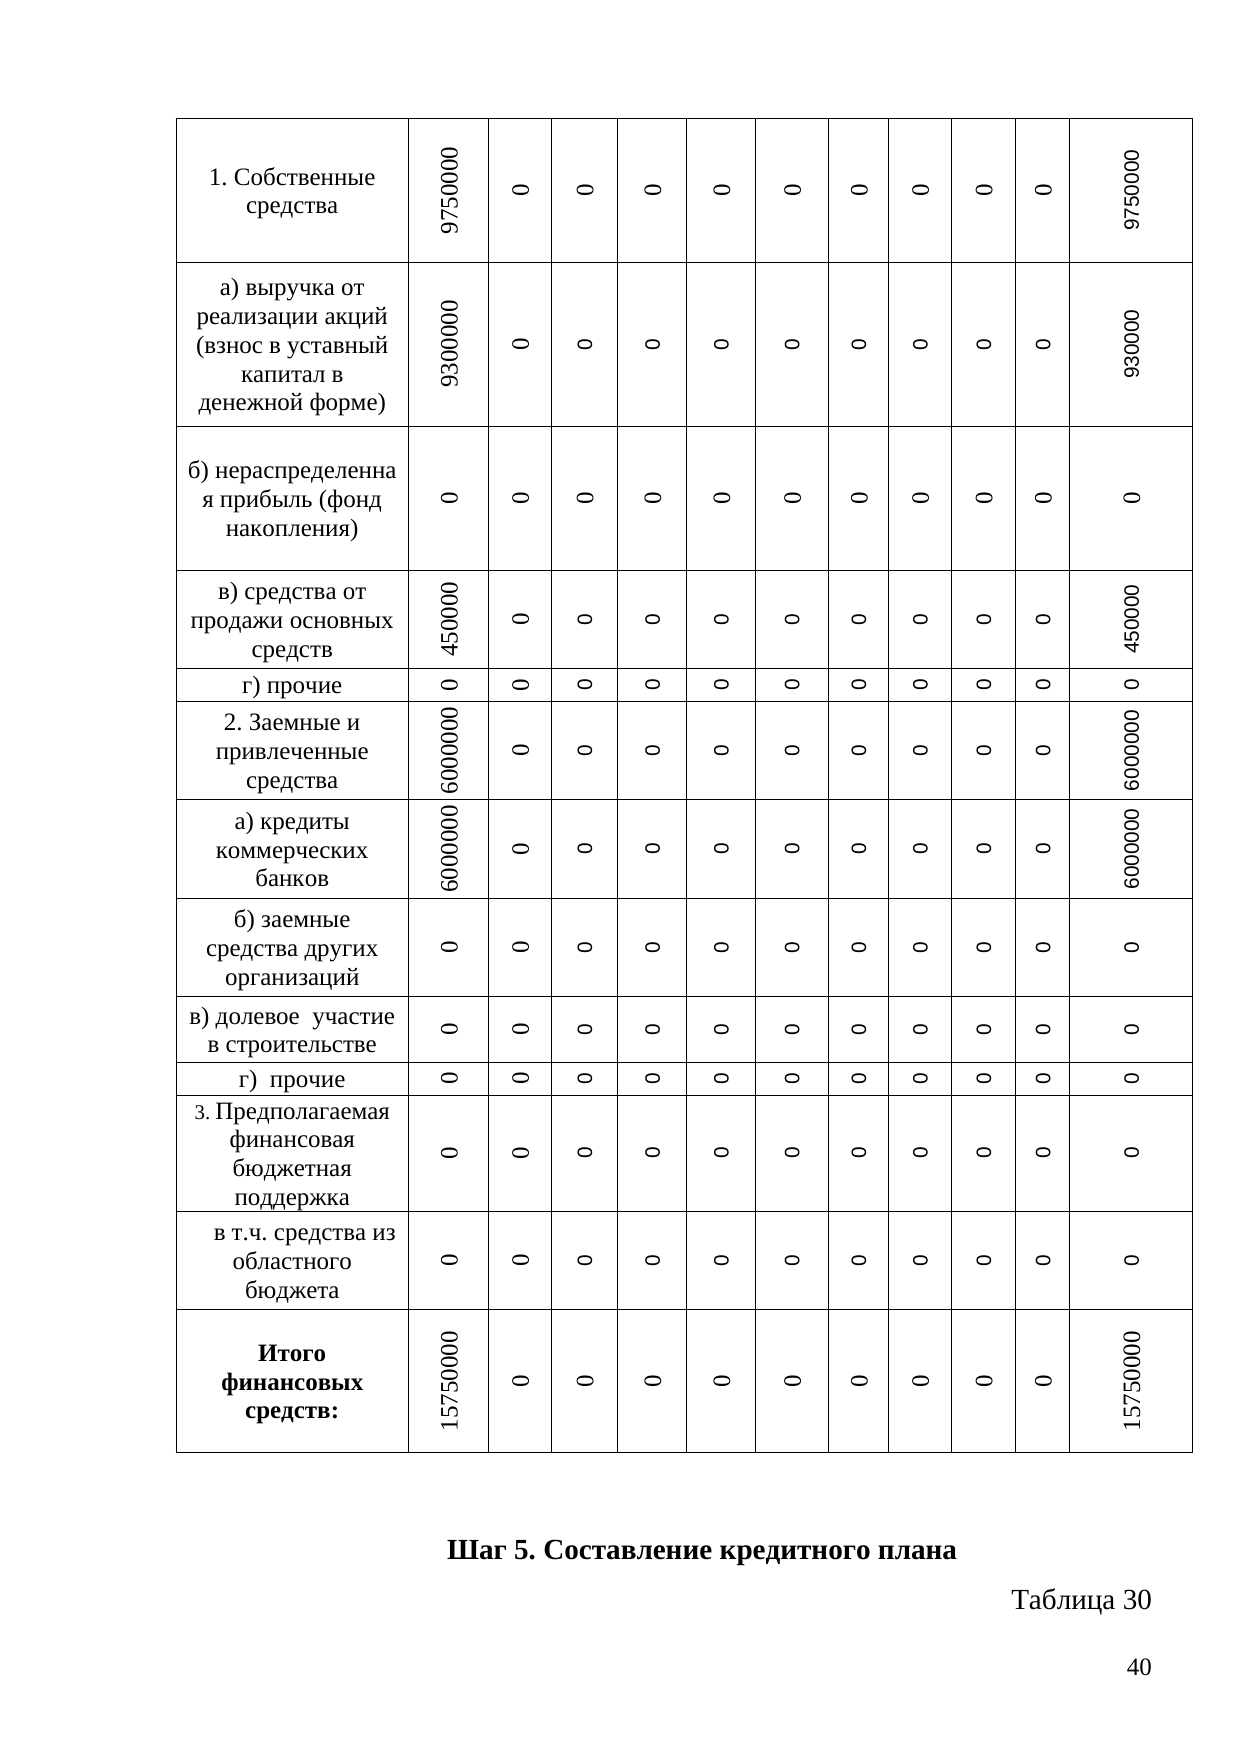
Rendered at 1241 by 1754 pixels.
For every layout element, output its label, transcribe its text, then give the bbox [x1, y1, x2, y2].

table_cell 0 [1016, 1096, 1069, 1211]
table_cell 0 [687, 1063, 755, 1095]
table_cell 0 [829, 1096, 888, 1211]
table_cell 0 [552, 1310, 617, 1452]
table_cell 0 [1070, 1096, 1192, 1211]
table_cell 0 [889, 800, 951, 898]
table_cell 0 [552, 119, 617, 262]
table_cell 0 [756, 1096, 828, 1211]
table_cell 0 [829, 1310, 888, 1452]
table_cell 0 [1070, 427, 1192, 570]
table_cell 0 [687, 1212, 755, 1309]
table_cell 0 [687, 800, 755, 898]
table_cell 0 [618, 800, 686, 898]
table_cell 0 [756, 899, 828, 996]
table_cell 0 [618, 669, 686, 701]
table_cell 0 [1016, 1212, 1069, 1309]
table_cell 0 [552, 899, 617, 996]
table_cell 0 [829, 1212, 888, 1309]
table_cell 0 [1016, 800, 1069, 898]
table_cell 0 [618, 899, 686, 996]
table_cell 0 [687, 263, 755, 426]
table_cell 0 [552, 427, 617, 570]
table_cell 0 [687, 702, 755, 799]
table_cell 0 [552, 263, 617, 426]
table_cell 0 [687, 119, 755, 262]
table_cell 0 [618, 263, 686, 426]
table_cell 0 [952, 669, 1015, 701]
table_cell 0 [489, 263, 551, 426]
table_cell 0 [756, 1063, 828, 1095]
table_cell 0 [889, 119, 951, 262]
table_cell 0 [952, 1096, 1015, 1211]
table_cell 0 [409, 1212, 488, 1309]
table_cell 0 [552, 1063, 617, 1095]
table_cell 0 [1070, 1212, 1192, 1309]
table_cell 0 [687, 1310, 755, 1452]
table_cell 0 [889, 899, 951, 996]
table_cell 0 [552, 997, 617, 1062]
table_cell 0 [829, 1063, 888, 1095]
table_cell 0 [618, 1096, 686, 1211]
table_cell 1. Собственные средства [177, 119, 408, 262]
table_cell 0 [552, 1212, 617, 1309]
table_cell 0 [756, 997, 828, 1062]
table_cell 0 [952, 1212, 1015, 1309]
table_cell 0 [552, 669, 617, 701]
table_cell 0 [756, 427, 828, 570]
table_cell 0 [1016, 1310, 1069, 1452]
table_cell в) средства от продажи основных средств [177, 571, 408, 668]
table_cell в т.ч. средства из областного бюджета [177, 1212, 408, 1309]
table_cell 0 [687, 1096, 755, 1211]
table_cell 0 [829, 899, 888, 996]
table_cell 0 [829, 669, 888, 701]
table_cell г) прочие [177, 669, 408, 701]
table_cell 0 [756, 119, 828, 262]
table_cell 0 [756, 1310, 828, 1452]
table_cell 0 [952, 571, 1015, 668]
table_cell 0 [409, 427, 488, 570]
table_cell 0 [889, 1310, 951, 1452]
table_cell 0 [889, 1212, 951, 1309]
table_cell 0 [1070, 1063, 1192, 1095]
table_cell 0 [756, 702, 828, 799]
table_cell 0 [1070, 669, 1192, 701]
table_cell 0 [756, 263, 828, 426]
table_cell 0 [1016, 119, 1069, 262]
table_cell 0 [618, 1063, 686, 1095]
table_cell 0 [756, 669, 828, 701]
table_cell г) прочие [177, 1063, 408, 1095]
table_cell 0 [489, 1310, 551, 1452]
table_cell 0 [618, 427, 686, 570]
table_cell 930000 [1070, 263, 1192, 426]
table_cell 450000 [1070, 571, 1192, 668]
table_cell 0 [952, 1310, 1015, 1452]
table_cell 2. Заемные и привлеченные средства [177, 702, 408, 799]
table_cell 0 [489, 119, 551, 262]
table_cell 0 [756, 800, 828, 898]
table_cell 0 [756, 571, 828, 668]
table_cell а) кредиты коммерческих банков [177, 800, 408, 898]
text Таблица 30 [177, 1582, 1152, 1616]
table_cell 0 [1016, 899, 1069, 996]
table_cell 0 [489, 702, 551, 799]
table_cell 0 [1016, 427, 1069, 570]
table_cell Итого финансовых средств: [177, 1310, 408, 1452]
table_cell б) заемные средства других организаций [177, 899, 408, 996]
table_cell 0 [552, 800, 617, 898]
table_cell 0 [829, 119, 888, 262]
table_cell 0 [1016, 669, 1069, 701]
table_cell 0 [829, 800, 888, 898]
table_cell 0 [618, 1310, 686, 1452]
table_cell 0 [889, 669, 951, 701]
table_cell 0 [952, 997, 1015, 1062]
table_cell 0 [489, 427, 551, 570]
table_cell 6000000 [1070, 800, 1192, 898]
table_cell 0 [889, 997, 951, 1062]
table_cell 0 [687, 669, 755, 701]
table_cell 0 [952, 1063, 1015, 1095]
table_cell 0 [1016, 571, 1069, 668]
table_cell 0 [687, 899, 755, 996]
table_cell 0 [952, 702, 1015, 799]
table_cell в) долевое участие в строительстве [177, 997, 408, 1062]
table_cell 0 [618, 997, 686, 1062]
table_cell 0 [889, 427, 951, 570]
table_cell 0 [618, 1212, 686, 1309]
table_cell 0 [889, 702, 951, 799]
table_cell 6000000 [1070, 702, 1192, 799]
table_cell 0 [829, 997, 888, 1062]
table_cell 0 [489, 1212, 551, 1309]
table_cell 9300000 [409, 263, 488, 426]
table_cell 0 [952, 800, 1015, 898]
table_cell 0 [829, 702, 888, 799]
table_cell 0 [409, 899, 488, 996]
table_cell 0 [1070, 899, 1192, 996]
table_cell б) нераспределенная прибыль (фонд накопления) [177, 427, 408, 570]
table_cell 15750000 [409, 1310, 488, 1452]
table_cell 0 [952, 263, 1015, 426]
table_cell 0 [889, 1063, 951, 1095]
table_cell 9750000 [409, 119, 488, 262]
table_cell 0 [829, 571, 888, 668]
table_cell 0 [1016, 997, 1069, 1062]
table_cell 0 [489, 669, 551, 701]
table_cell 0 [687, 997, 755, 1062]
table_cell 0 [1016, 1063, 1069, 1095]
table_cell 0 [489, 1096, 551, 1211]
table_cell 0 [1016, 263, 1069, 426]
table_cell 3. Предполагаемая финансовая бюджетная поддержка [177, 1096, 408, 1211]
table_cell 0 [409, 669, 488, 701]
table_cell 6000000 [409, 800, 488, 898]
table_cell 0 [618, 119, 686, 262]
table_cell 0 [952, 119, 1015, 262]
text Шаг 5. Составление кредитного плана [177, 1532, 1152, 1566]
table_cell 0 [952, 427, 1015, 570]
table_cell 0 [829, 263, 888, 426]
table_cell 15750000 [1070, 1310, 1192, 1452]
table_cell 0 [618, 702, 686, 799]
table_cell а) выручка от реализации акций (взнос в уставный капитал в денежной форме) [177, 263, 408, 426]
table_cell 0 [489, 899, 551, 996]
table_cell 0 [618, 571, 686, 668]
table_cell 0 [889, 263, 951, 426]
table_cell 0 [489, 997, 551, 1062]
table_cell 0 [409, 997, 488, 1062]
table_cell 0 [409, 1063, 488, 1095]
table_cell 0 [1016, 702, 1069, 799]
table_cell 0 [552, 702, 617, 799]
table_cell 0 [409, 1096, 488, 1211]
table_cell 0 [952, 899, 1015, 996]
table_cell 0 [489, 1063, 551, 1095]
table_cell 9750000 [1070, 119, 1192, 262]
table_cell 0 [489, 571, 551, 668]
table_cell 0 [829, 427, 888, 570]
table_cell 0 [889, 1096, 951, 1211]
table_cell 0 [489, 800, 551, 898]
table_cell 450000 [409, 571, 488, 668]
table_cell 0 [756, 1212, 828, 1309]
table_cell 0 [552, 571, 617, 668]
table_cell 0 [687, 571, 755, 668]
table_cell 0 [889, 571, 951, 668]
table_cell 6000000 [409, 702, 488, 799]
table_cell 0 [1070, 997, 1192, 1062]
table_cell 0 [687, 427, 755, 570]
table_cell 0 [552, 1096, 617, 1211]
